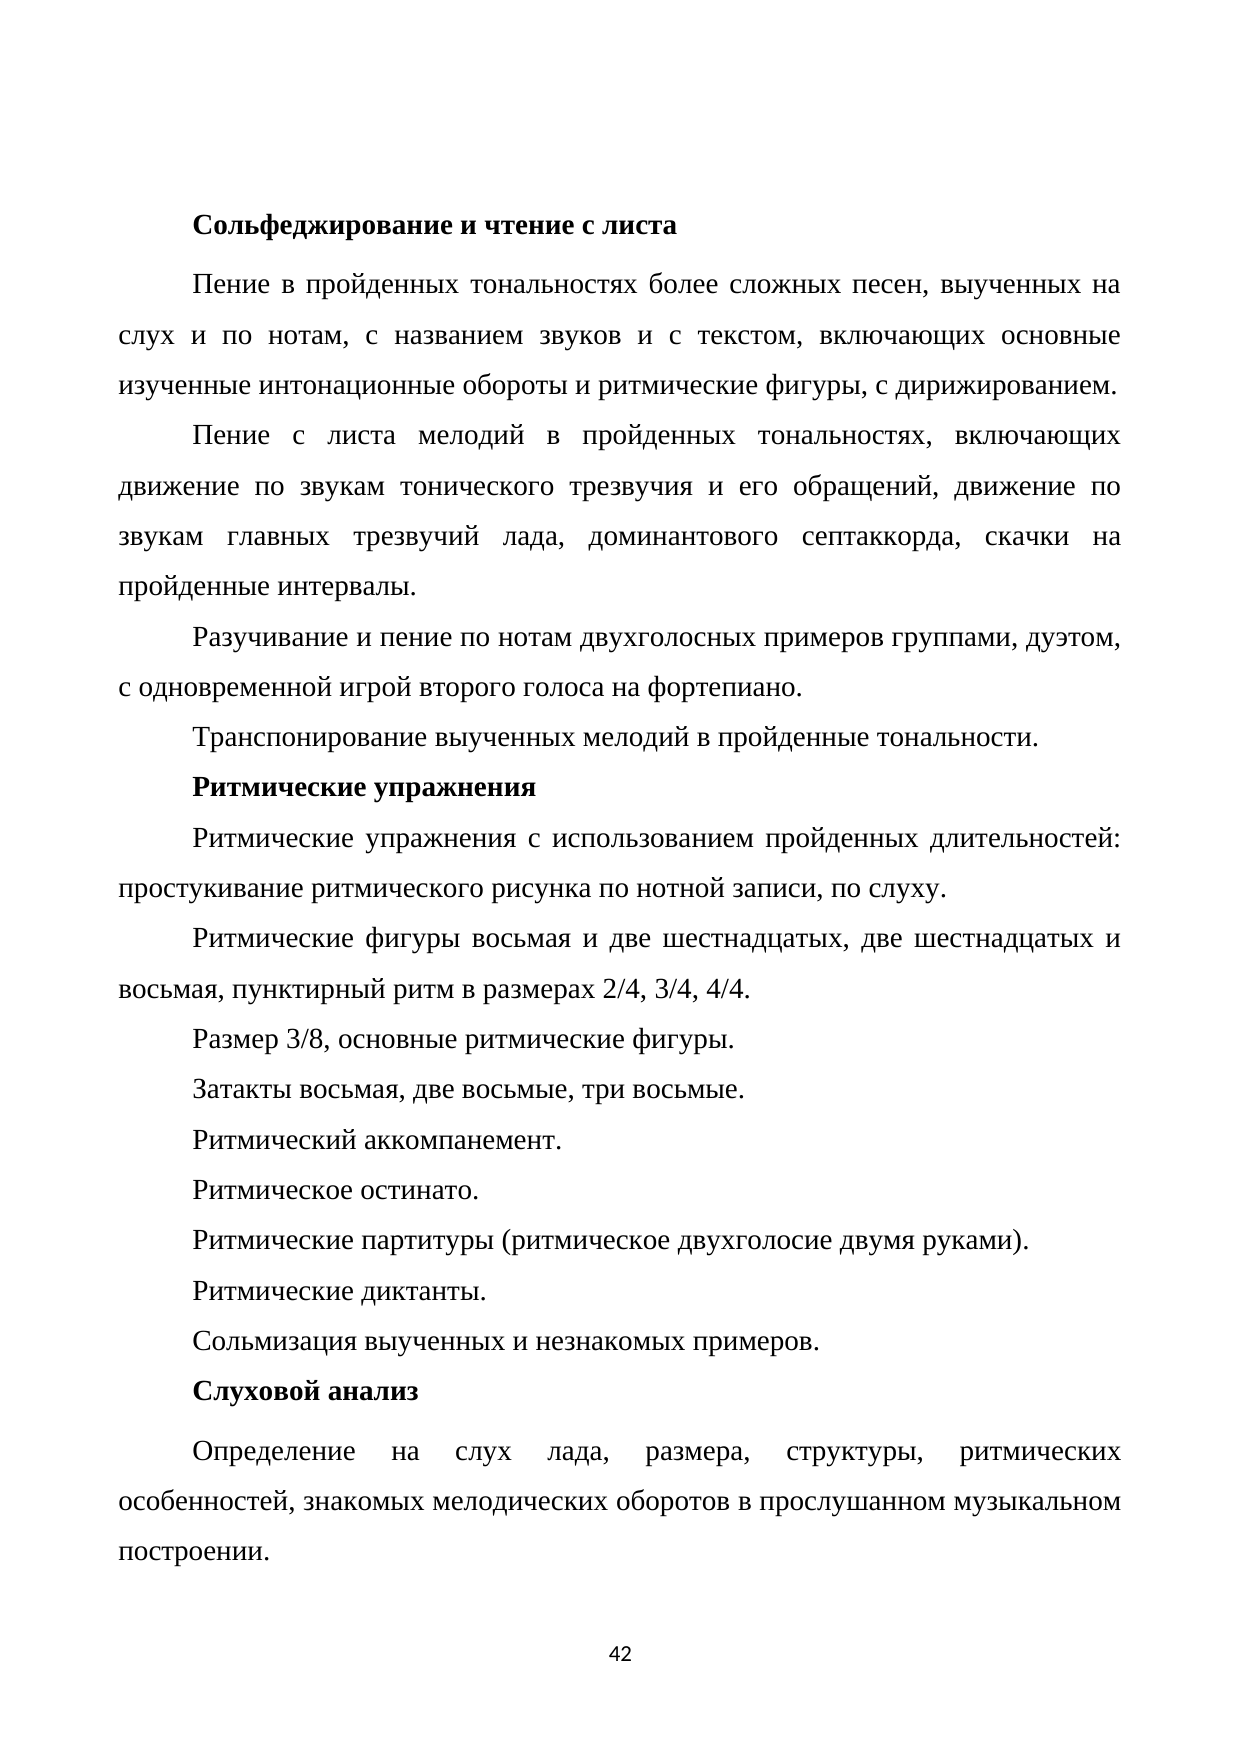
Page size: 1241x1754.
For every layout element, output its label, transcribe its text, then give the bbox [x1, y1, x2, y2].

text Ритмические упражнения с использованием пройденных длительностей: простукивание ритмического рисунка по нотной записи, по слуху. [118, 820, 1122, 904]
text Ритмические диктанты. [118, 1273, 1122, 1306]
text Слуховой анализ [118, 1373, 1122, 1407]
text Сольмизация выученных и незнакомых примеров. [118, 1323, 1122, 1357]
text Определение на слух лада, размера, структуры, ритмических особенностей, знакомых мелодических оборотов в прослушанном музыкальном построении. [118, 1433, 1122, 1567]
text Ритмические партитуры (ритмическое двухголосие двумя руками). [118, 1222, 1122, 1256]
text Размер 3/8, основные ритмические фигуры. [118, 1021, 1122, 1055]
text Ритмические упражнения [118, 769, 1122, 803]
text Пение с листа мелодий в пройденных тональностях, включающих движение по звукам тонического трезвучия и его обращений, движение по звукам главных трезвучий лада, доминантового септаккорда, скачки на пройденные интервалы. [118, 417, 1122, 602]
text Транспонирование выученных мелодий в пройденные тональности. [118, 719, 1122, 753]
text Ритмическое остинато. [118, 1172, 1122, 1206]
text Затакты восьмая, две восьмые, три восьмые. [118, 1071, 1122, 1105]
text Разучивание и пение по нотам двухголосных примеров группами, дуэтом, с одновременной игрой второго голоса на фортепиано. [118, 619, 1122, 702]
text Сольфеджирование и чтение с листа [118, 207, 1122, 241]
text Ритмический аккомпанемент. [118, 1122, 1122, 1155]
text Ритмические фигуры восьмая и две шестнадцатых, две шестнадцатых и восьмая, пунктирный ритм в размерах 2/4, 3/4, 4/4. [118, 921, 1122, 1004]
text Пение в пройденных тональностях более сложных песен, выученных на слух и по нотам, с названием звуков и с текстом, включающих основные изученные интонационные обороты и ритмические фигуры, с дирижированием. [118, 266, 1122, 401]
